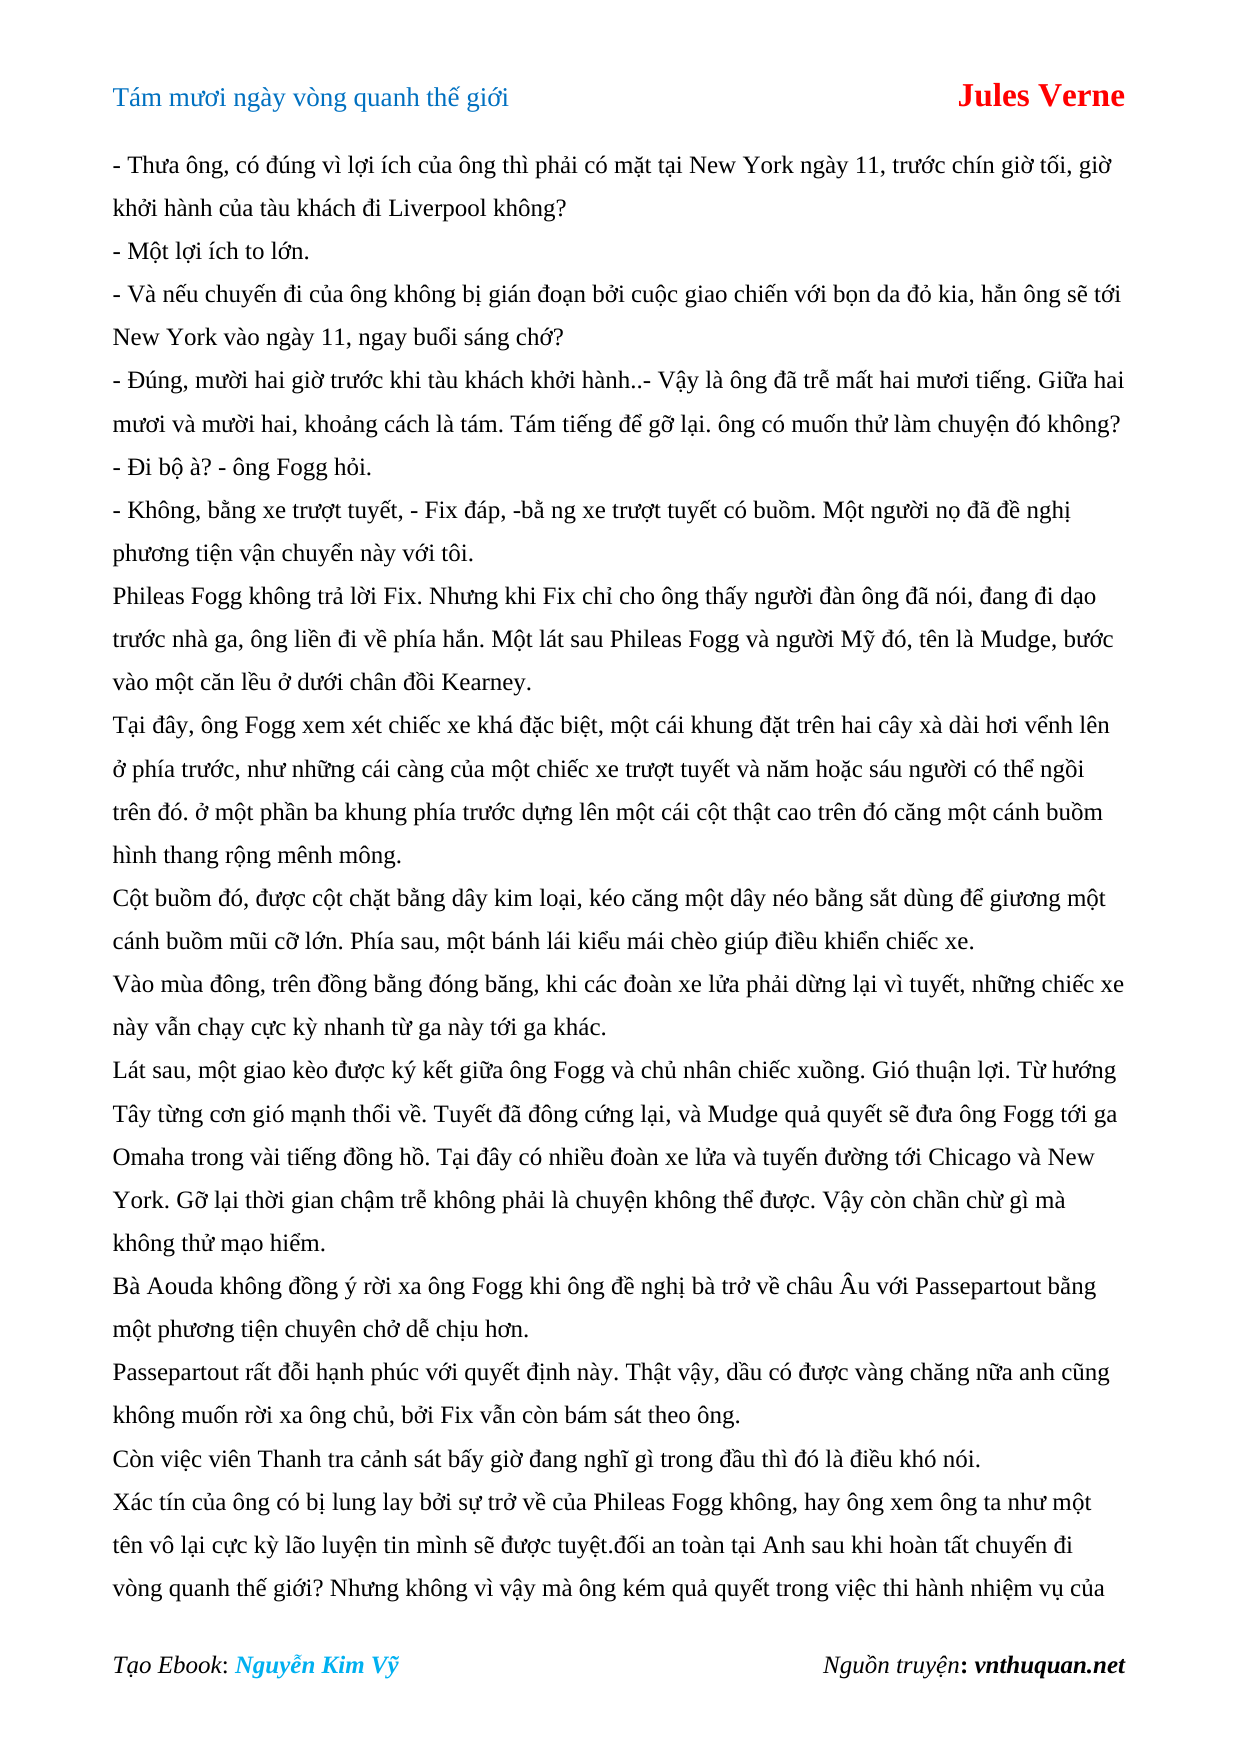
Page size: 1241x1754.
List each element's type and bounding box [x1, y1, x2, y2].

text [112, 150, 1128, 1602]
